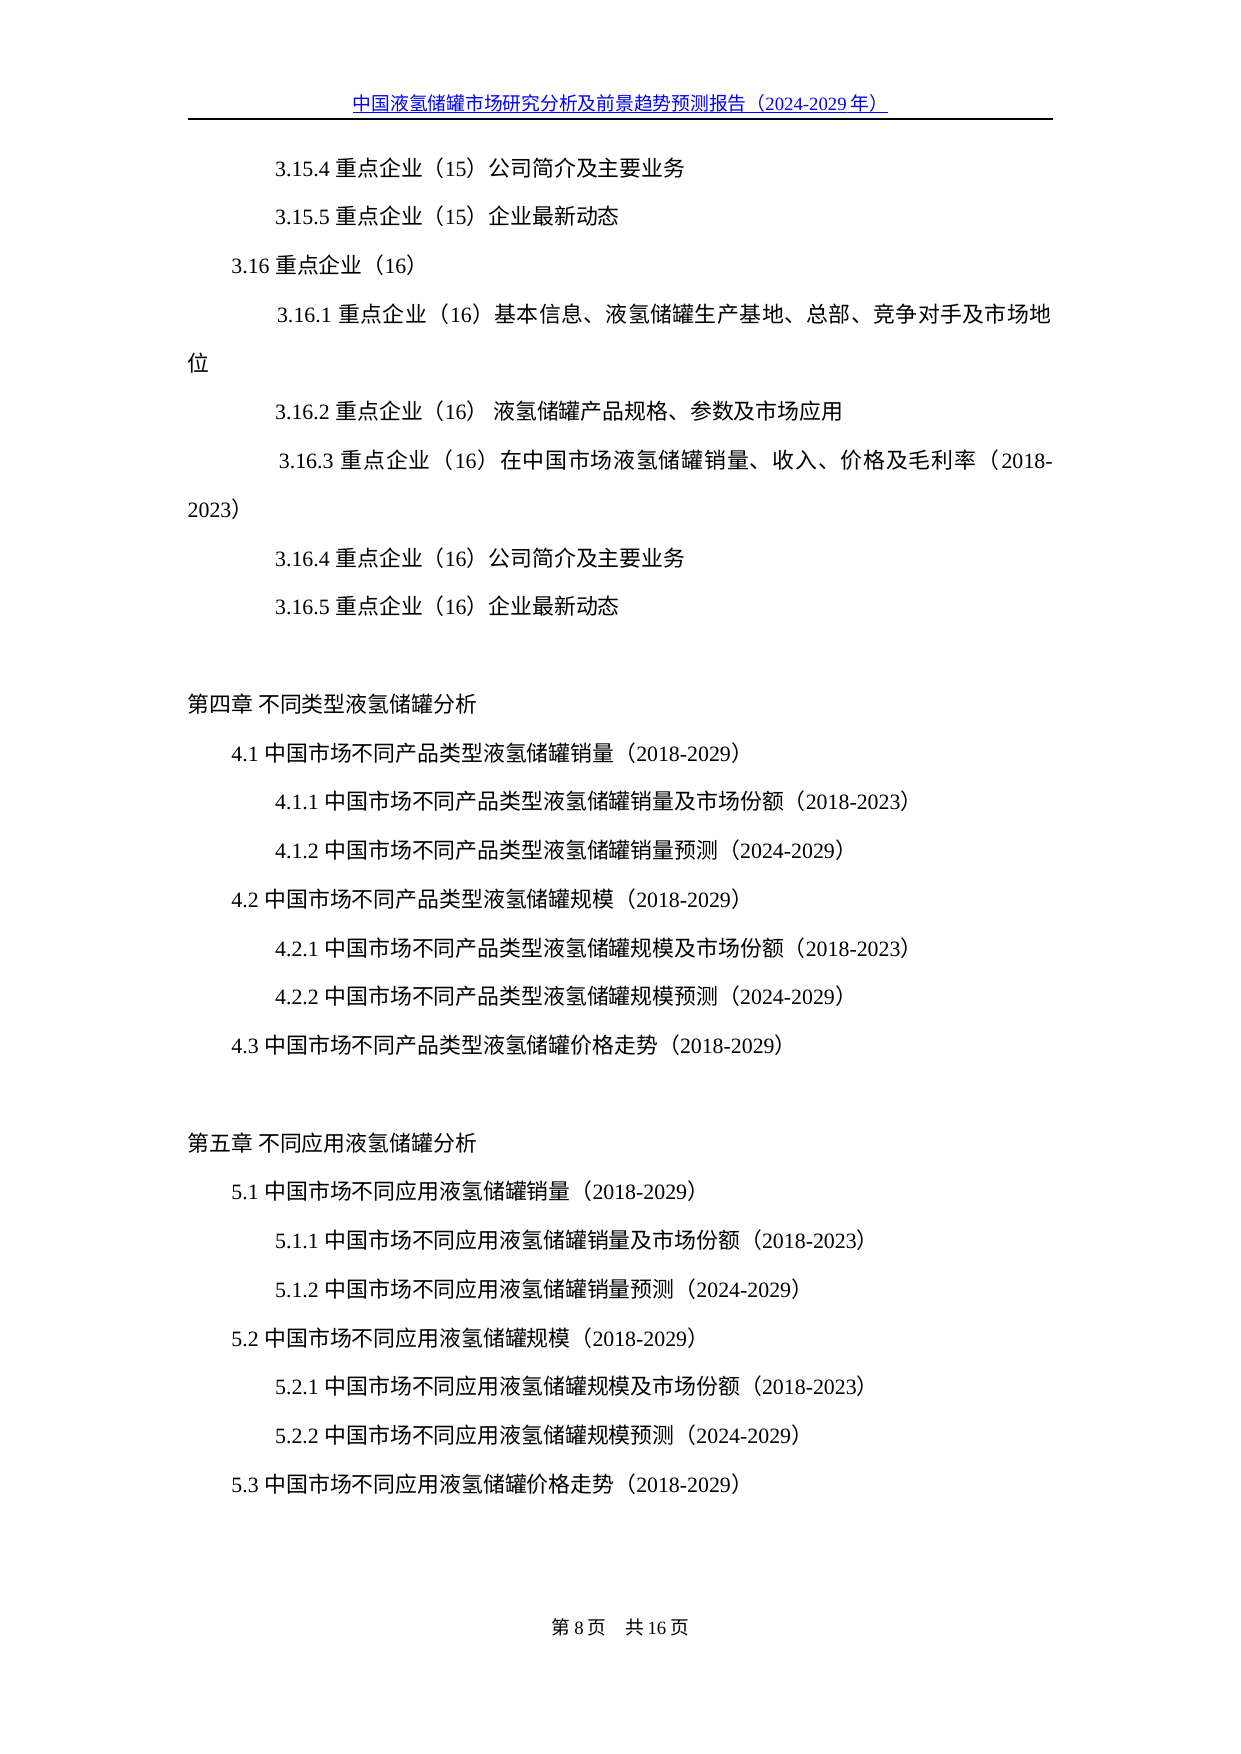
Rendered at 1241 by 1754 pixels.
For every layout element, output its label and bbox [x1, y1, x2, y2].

text [187, 150, 1053, 1499]
